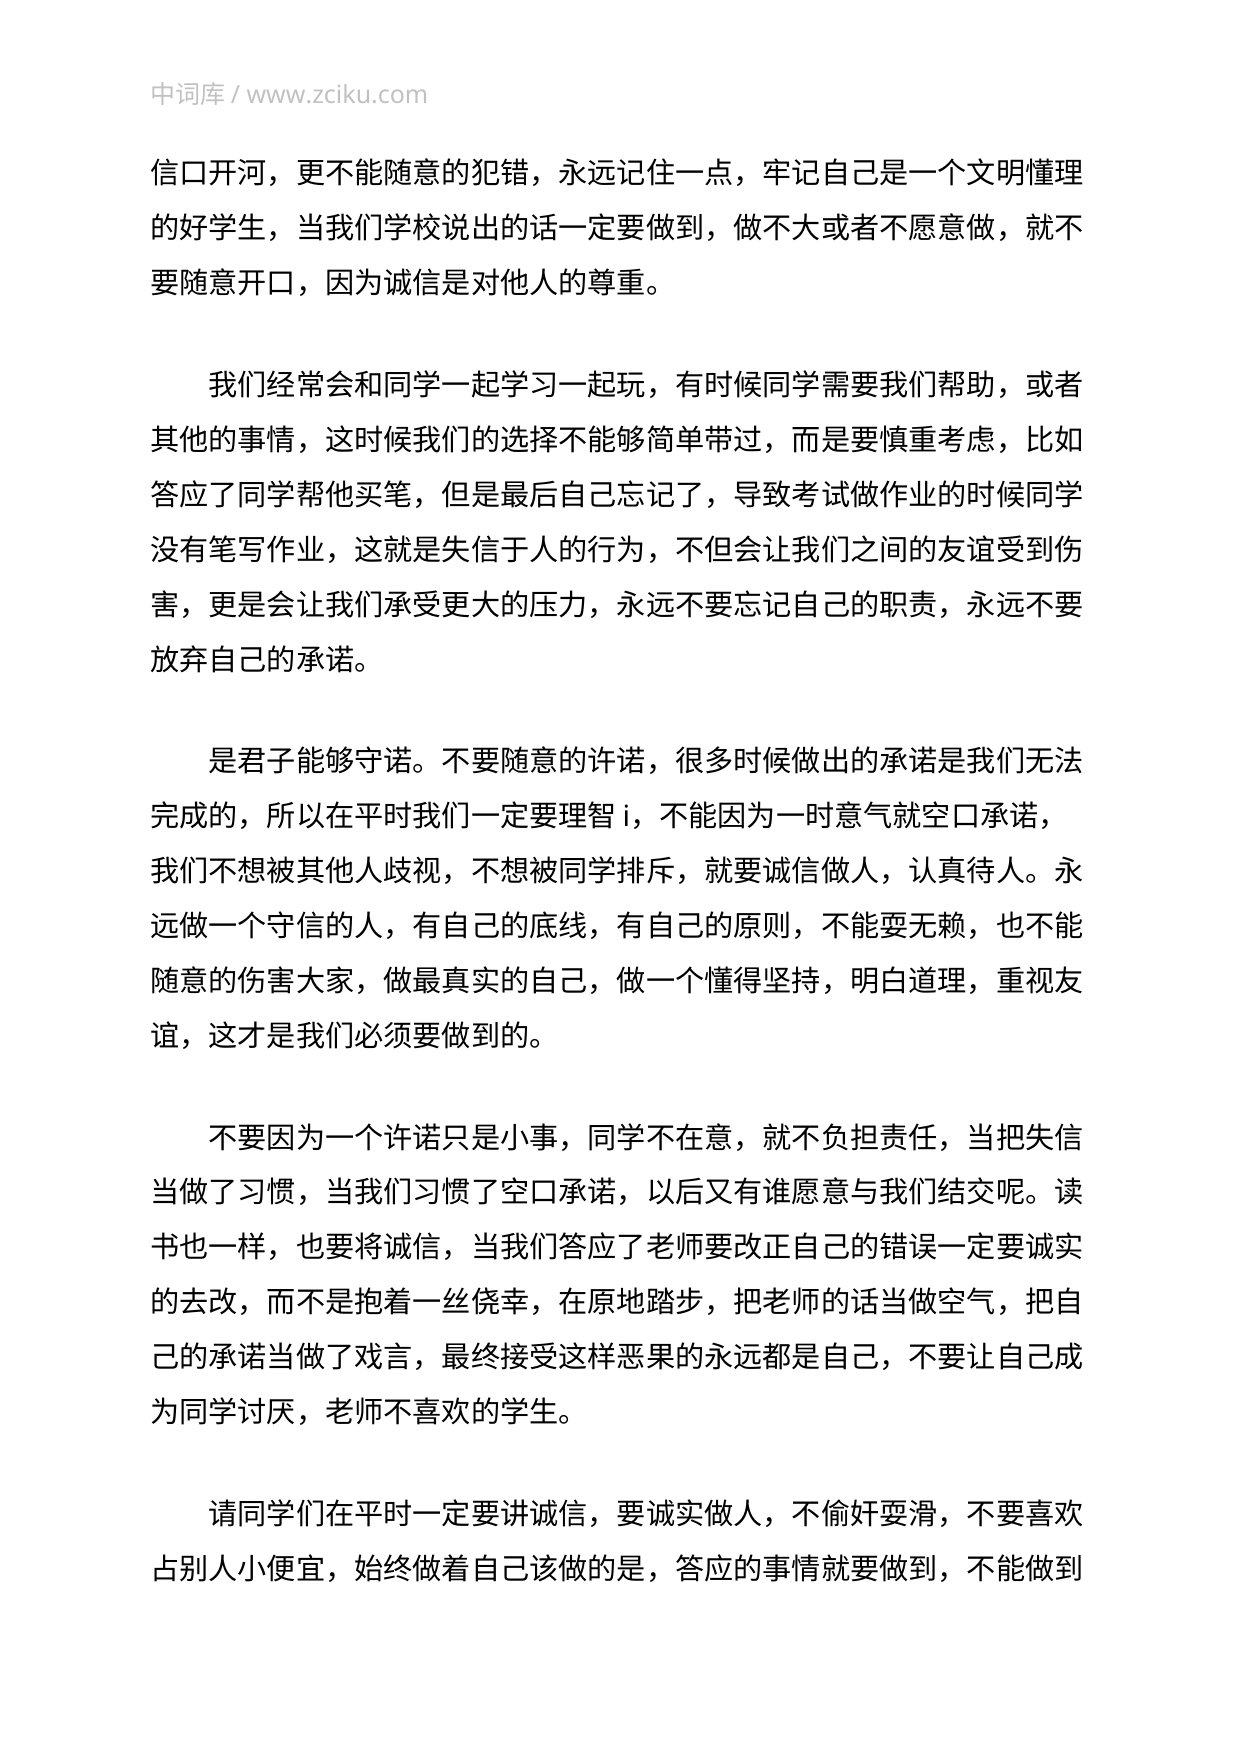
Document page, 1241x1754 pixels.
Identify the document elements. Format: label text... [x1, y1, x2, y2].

text 是君子能够守诺。不要随意的许诺，很多时候做出的承诺是我们无法完成的，所以在平时我们一定要理智i，不能因为一时意气就空口承诺，我们不想被其他人歧视，不想被同学排斥，就要诚信做人，认真待人。永远做一个守信的人，有自己的底线，有自己的原则，不能耍无赖，也不能随意的伤害大家，做最真实的自己，做一个懂得坚持，明白道理，重视友谊，这才是我们必须要做到的。 [150, 738, 1090, 1055]
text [150, 150, 1090, 302]
text 不要因为一个许诺只是小事，同学不在意，就不负担责任，当把失信当做了习惯，当我们习惯了空口承诺，以后又有谁愿意与我们结交呢。读书也一样，也要将诚信，当我们答应了老师要改正自己的错误一定要诚实的去改，而不是抱着一丝侥幸，在原地踏步，把老师的话当做空气，把自己的承诺当做了戏言，最终接受这样恶果的永远都是自己，不要让自己成为同学讨厌，老师不喜欢的学生。 [150, 1114, 1090, 1431]
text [150, 1490, 1090, 1588]
text 我们经常会和同学一起学习一起玩，有时候同学需要我们帮助，或者其他的事情，这时候我们的选择不能够简单带过，而是要慎重考虑，比如答应了同学帮他买笔，但是最后自己忘记了，导致考试做作业的时候同学没有笔写作业，这就是失信于人的行为，不但会让我们之间的友谊受到伤害，更是会让我们承受更大的压力，永远不要忘记自己的职责，永远不要放弃自己的承诺。 [150, 362, 1090, 678]
